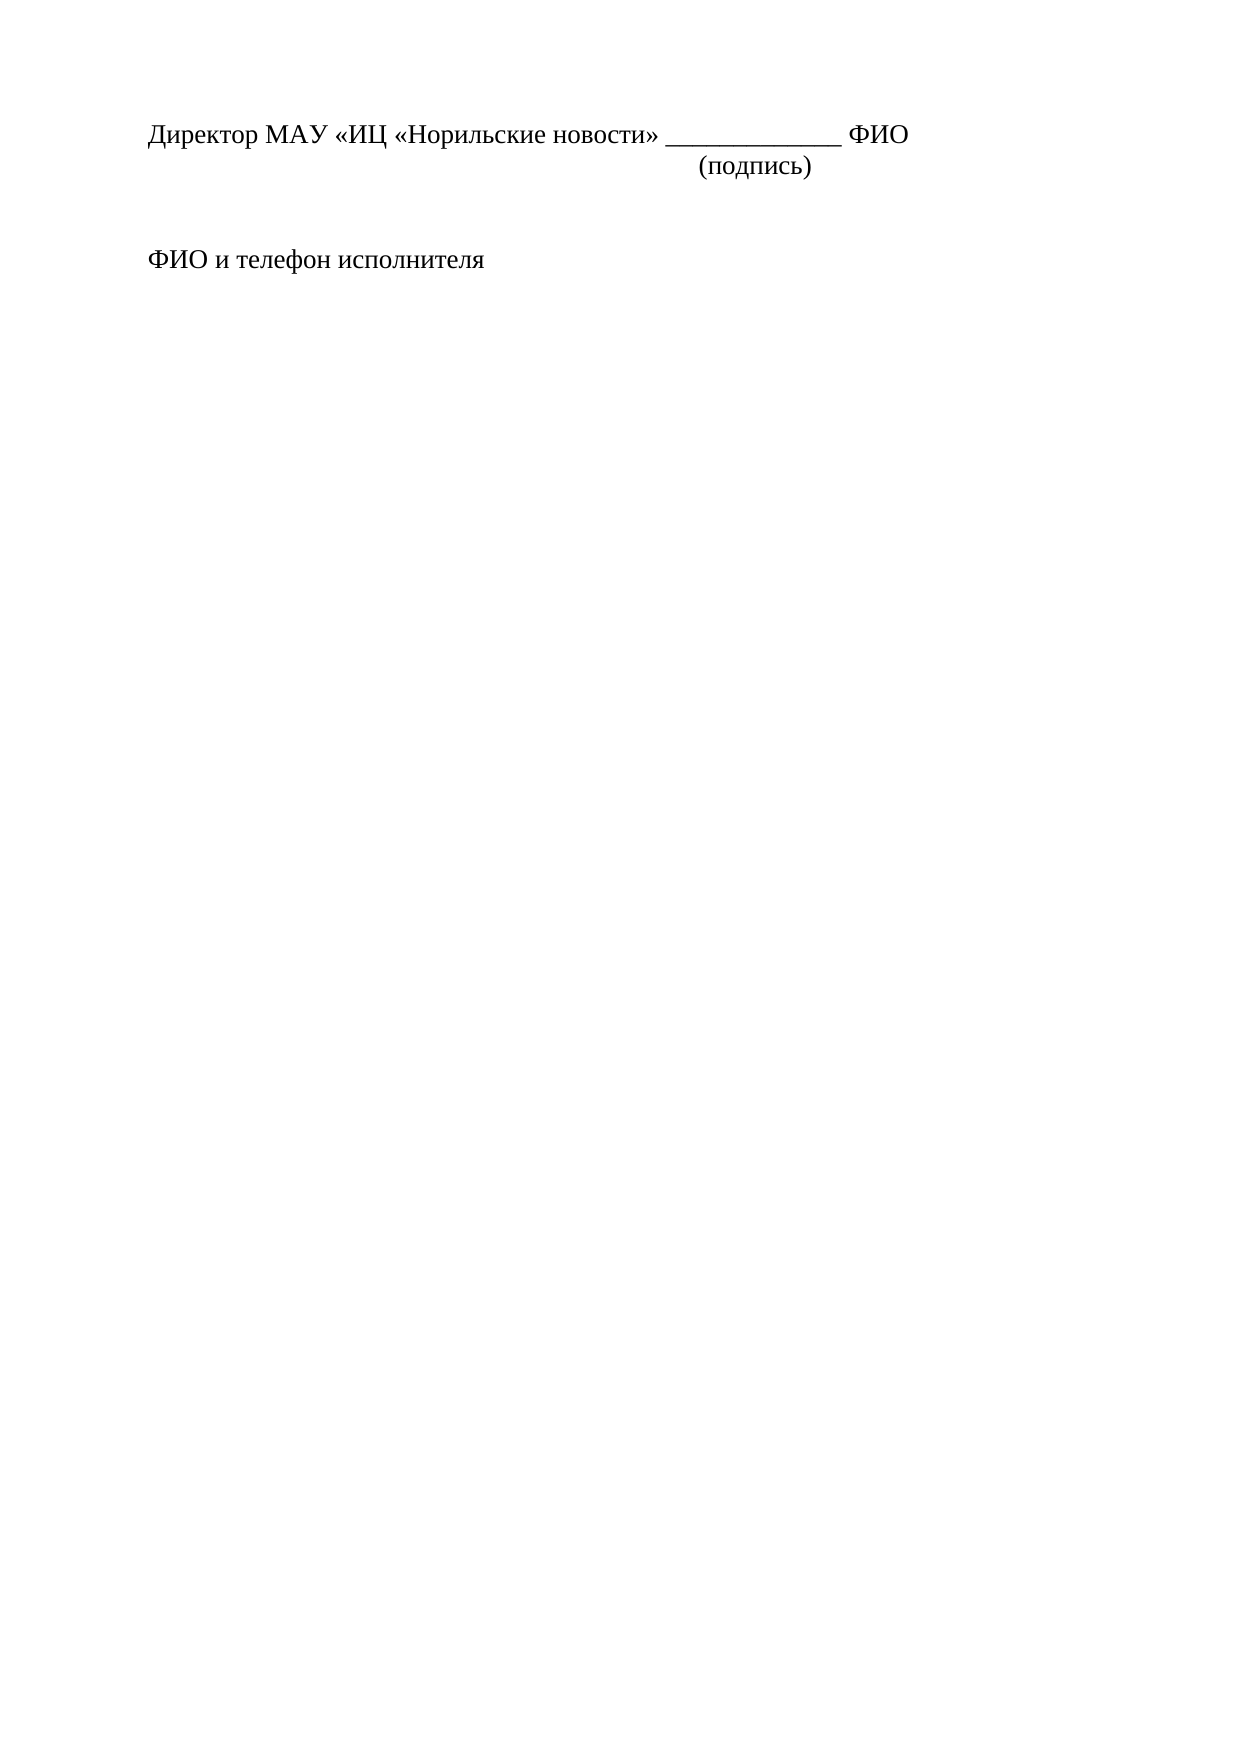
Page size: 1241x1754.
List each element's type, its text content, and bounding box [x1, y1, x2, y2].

list (подпись) [148, 149, 1181, 180]
list ФИО и телефон исполнителя [148, 243, 1181, 274]
list Директор МАУ «ИЦ «Норильские новости» _____________ ФИО [148, 118, 1181, 149]
